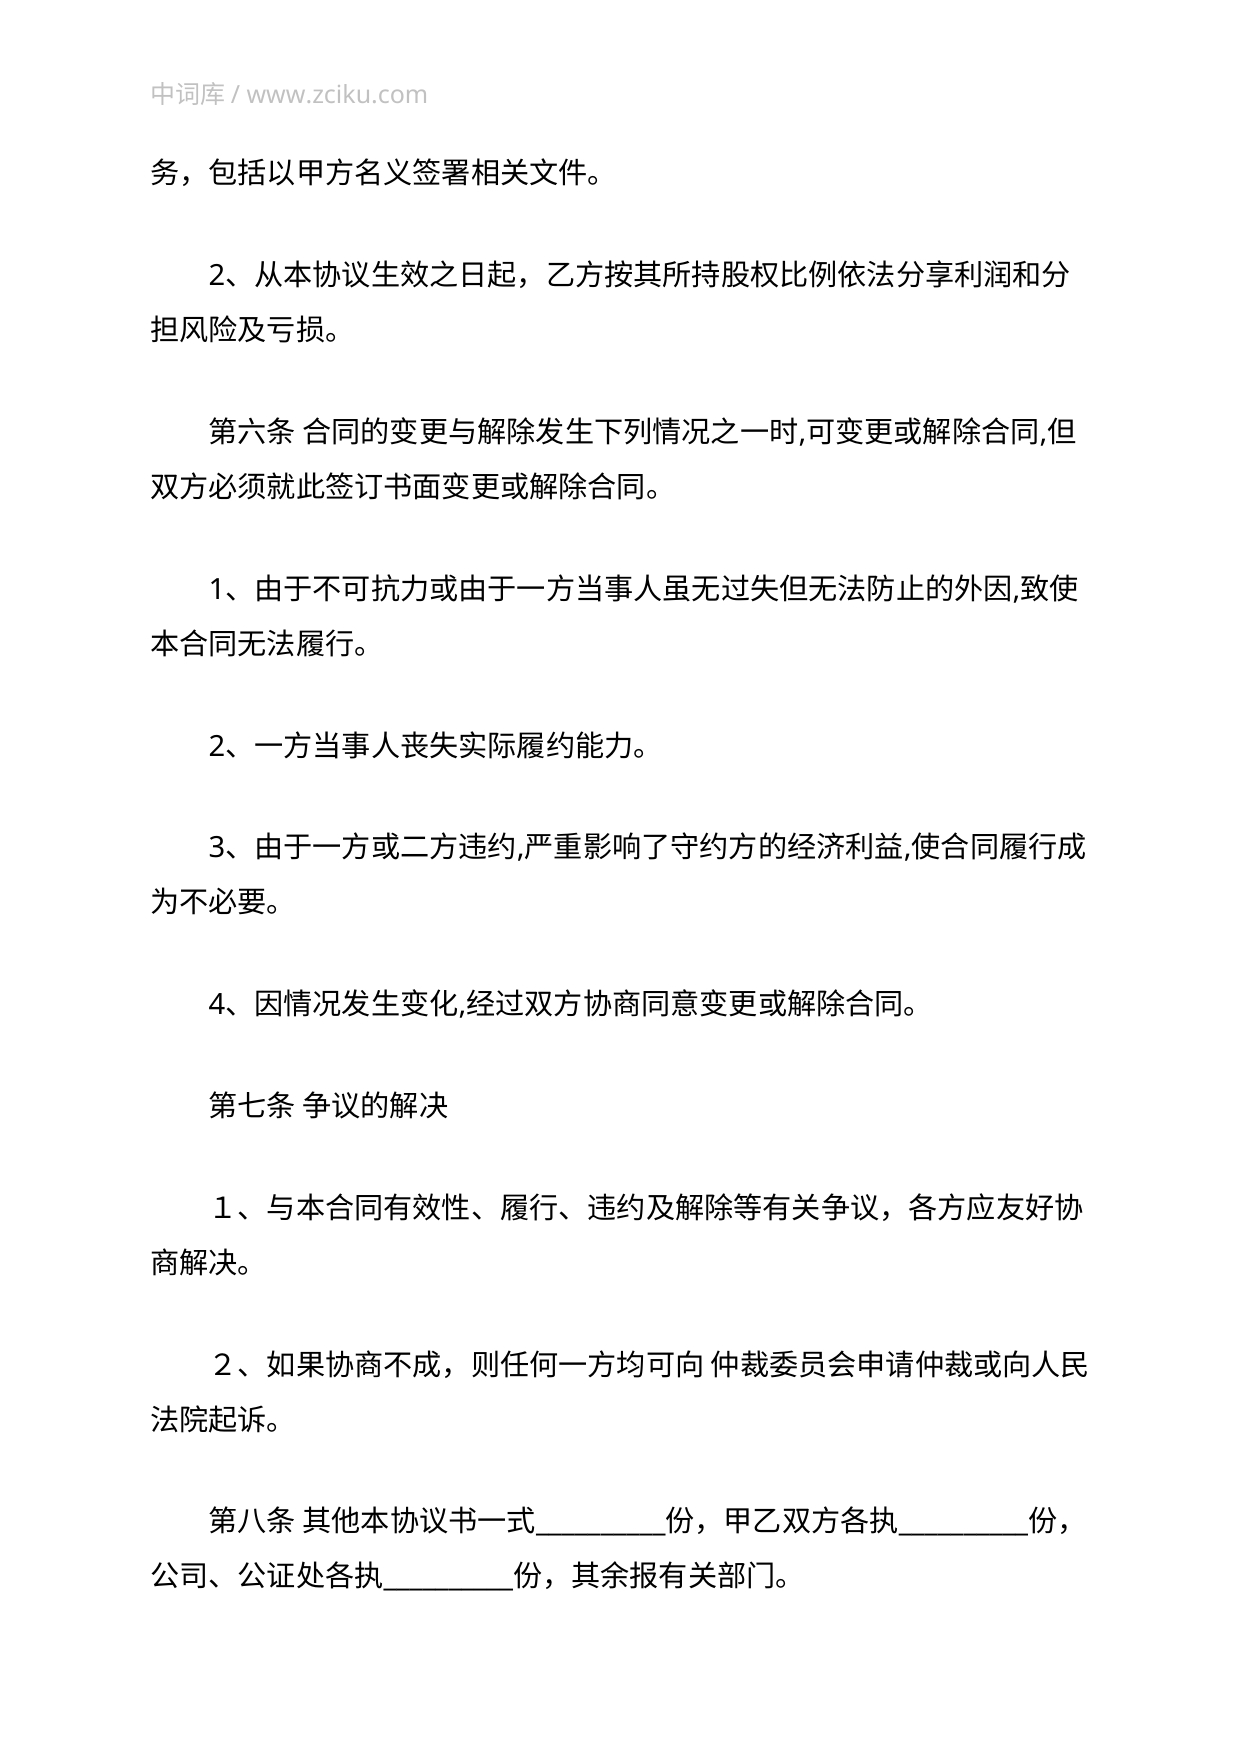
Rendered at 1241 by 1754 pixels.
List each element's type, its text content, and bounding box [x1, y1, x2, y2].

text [150, 150, 1090, 192]
text 第六条 合同的变更与解除发生下列情况之一时,可变更或解除合同,但双方必须就此签订书面变更或解除合同。 [150, 408, 1090, 506]
text １、与本合同有效性、履行、违约及解除等有关争议，各方应友好协商解决。 [150, 1184, 1090, 1282]
text ２、如果协商不成，则任何一方均可向 仲裁委员会申请仲裁或向人民法院起诉。 [150, 1341, 1090, 1438]
text 2、从本协议生效之日起，乙方按其所持股权比例依法分享利润和分担风险及亏损。 [150, 252, 1090, 349]
text 4、因情况发生变化,经过双方协商同意变更或解除合同。 [150, 981, 1090, 1023]
text 第七条 争议的解决 [150, 1083, 1090, 1125]
text 1、由于不可抗力或由于一方当事人虽无过失但无法防止的外因,致使本合同无法履行。 [150, 565, 1090, 663]
text 3、由于一方或二方违约,严重影响了守约方的经济利益,使合同履行成为不必要。 [150, 824, 1090, 921]
text 2、一方当事人丧失实际履约能力。 [150, 722, 1090, 764]
text 第八条 其他本协议书一式__________份，甲乙双方各执__________份，公司、公证处各执__________份，其余报有关部门。 [150, 1498, 1090, 1595]
